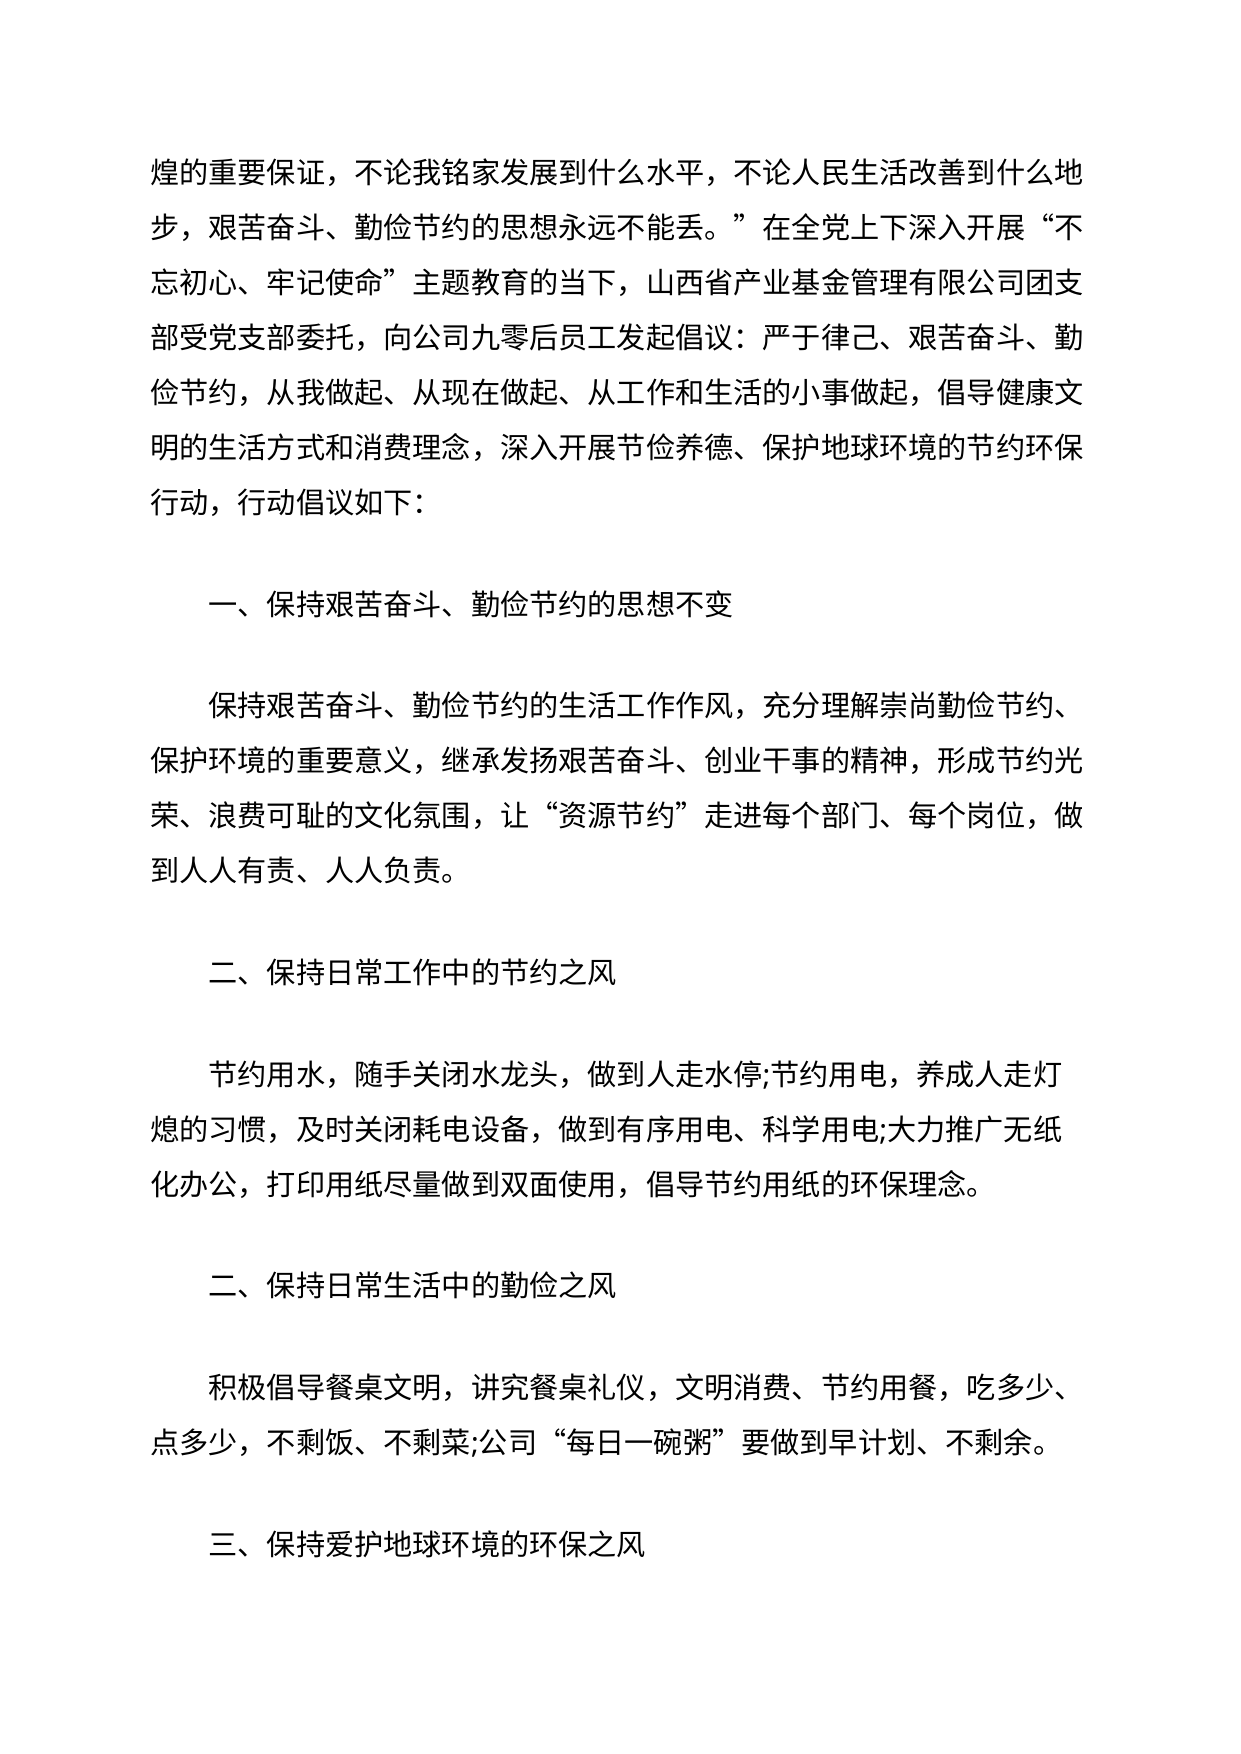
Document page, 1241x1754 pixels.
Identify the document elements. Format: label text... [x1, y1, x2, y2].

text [150, 150, 1090, 522]
text 一、保持艰苦奋斗、勤俭节约的思想不变 [150, 581, 1090, 623]
text 二、保持日常工作中的节约之风 [150, 949, 1090, 992]
text 积极倡导餐桌文明，讲究餐桌礼仪，文明消费、节约用餐，吃多少、点多少，不剩饭、不剩菜;公司“每日一碗粥”要做到早计划、不剩余。 [150, 1365, 1090, 1462]
text 节约用水，随手关闭水龙头，做到人走水停;节约用电，养成人走灯熄的习惯，及时关闭耗电设备，做到有序用电、科学用电;大力推广无纸化办公，打印用纸尽量做到双面使用，倡导节约用纸的环保理念。 [150, 1051, 1090, 1203]
text 三、保持爱护地球环境的环保之风 [150, 1522, 1090, 1564]
text 保持艰苦奋斗、勤俭节约的生活工作作风，充分理解崇尚勤俭节约、保护环境的重要意义，继承发扬艰苦奋斗、创业干事的精神，形成节约光荣、浪费可耻的文化氛围，让“资源节约”走进每个部门、每个岗位，做到人人有责、人人负责。 [150, 683, 1090, 890]
text 二、保持日常生活中的勤俭之风 [150, 1263, 1090, 1305]
